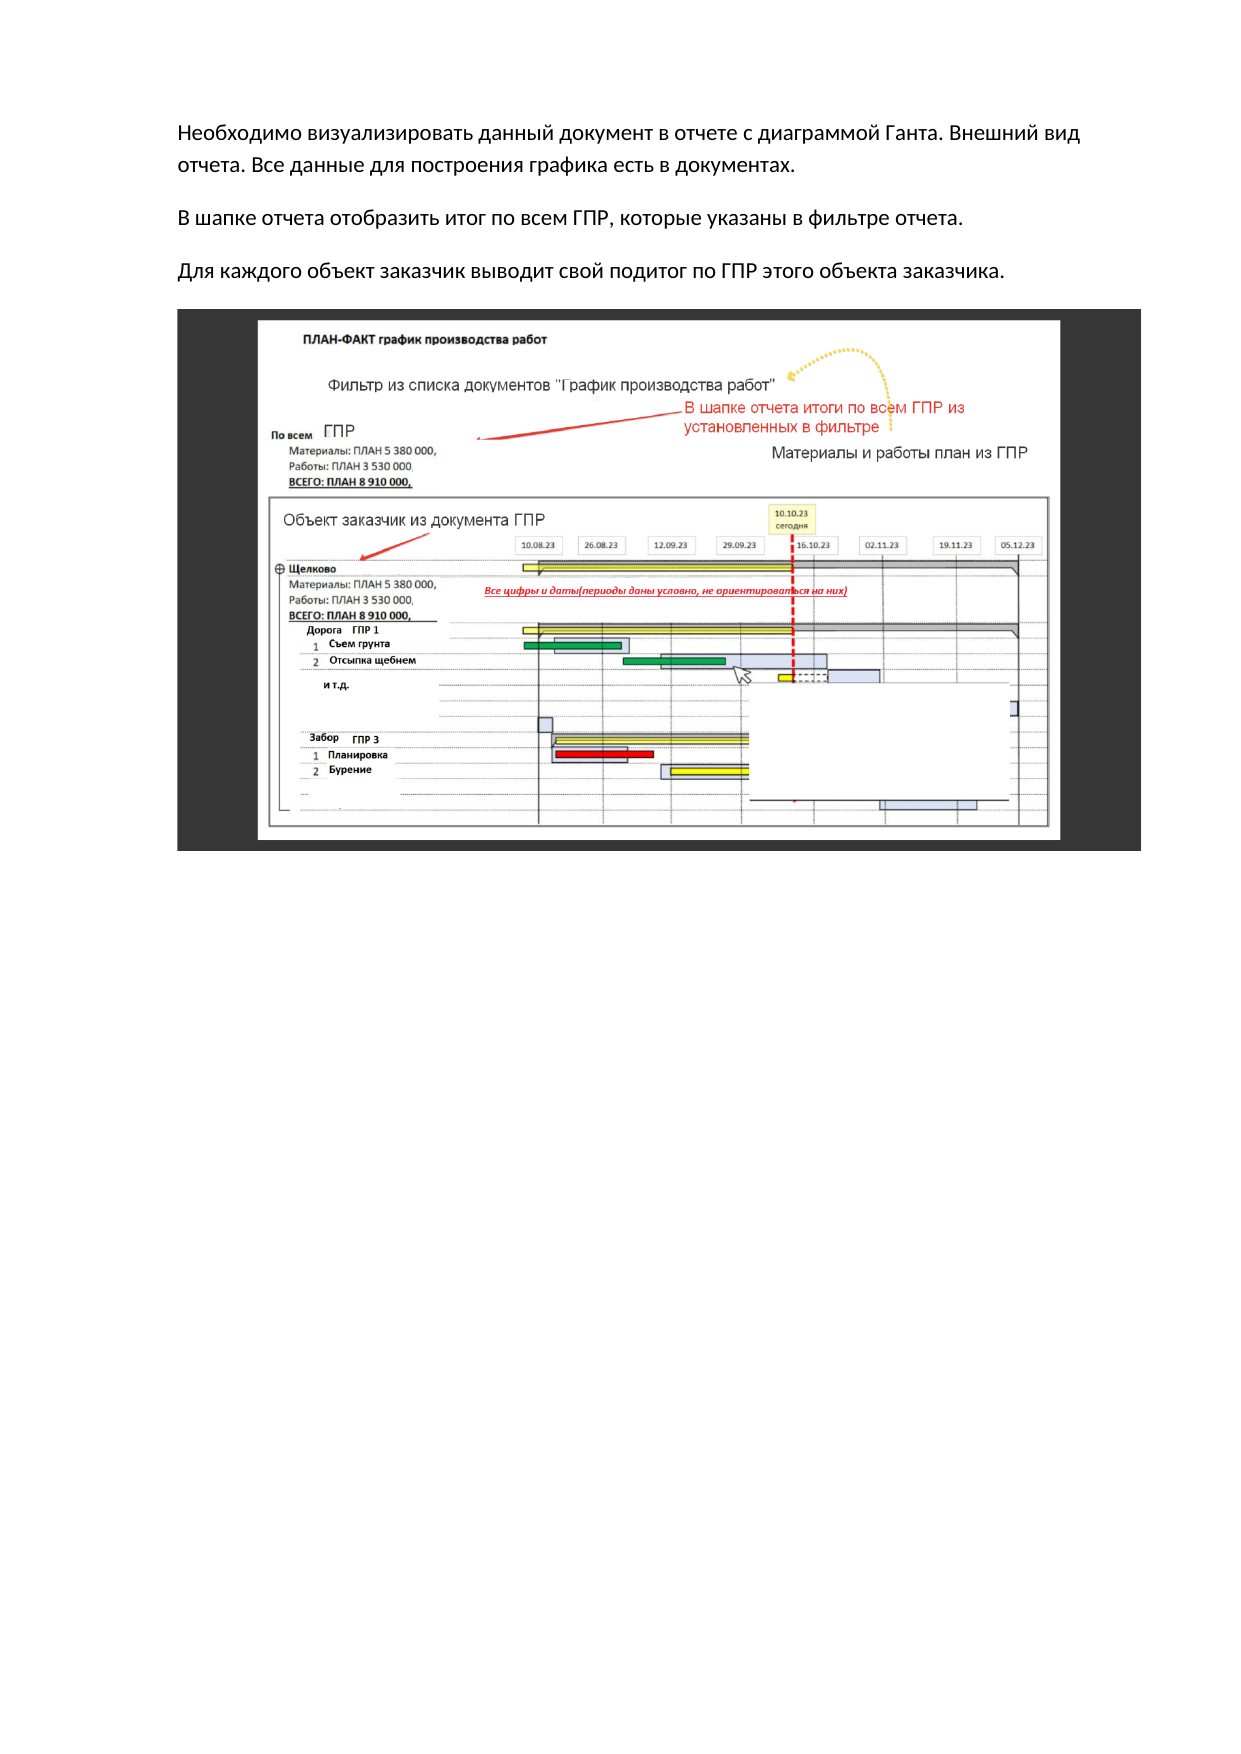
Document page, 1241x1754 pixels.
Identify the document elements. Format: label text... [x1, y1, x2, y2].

picture [177, 309, 1152, 851]
text Необходимо визуализировать данный документ в отчете с диаграммой Ганта. Внешний вид отчета. Все данные для построения графика есть в документах. [177, 118, 1152, 178]
text Для каждого объект заказчик выводит свой подитог по ГПР этого объекта заказчика. [177, 256, 1152, 284]
text В шапке отчета отобразить итог по всем ГПР, которые указаны в фильтре отчета. [177, 203, 1152, 231]
